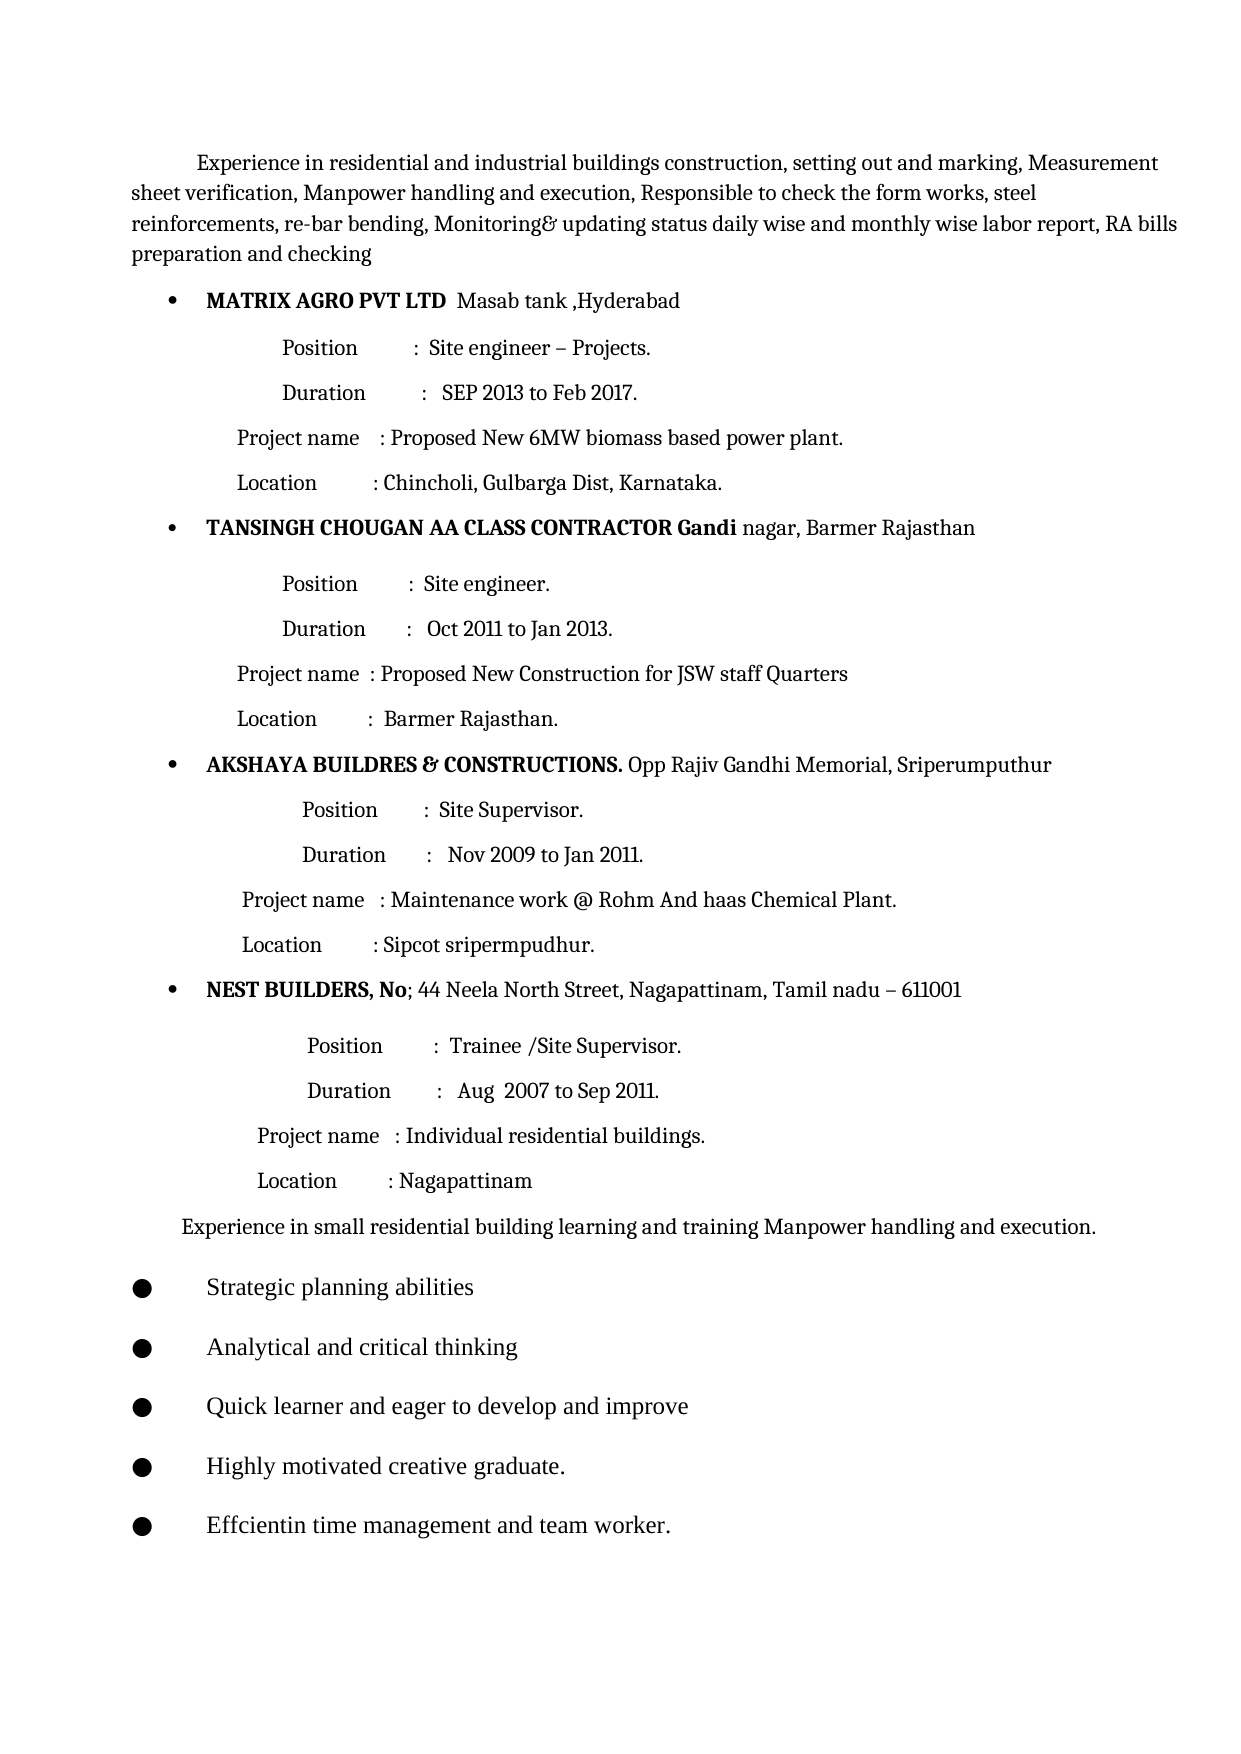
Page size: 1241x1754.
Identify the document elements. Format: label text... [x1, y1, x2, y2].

list Highly motivated creative graduate. [131, 1437, 1184, 1488]
list Strategic planning abilities [131, 1258, 1184, 1310]
list Quick learner and eager to develop and improve [131, 1378, 1184, 1429]
text Location : Nagapattinam [131, 1168, 1184, 1195]
text Location : Chincholi, Gulbarga Dist, Karnataka. [131, 470, 1184, 496]
text Project name : Proposed New 6MW biomass based power plant. [131, 424, 1184, 451]
list Effcientin time management and team worker. [131, 1497, 1184, 1548]
list Analytical and critical thinking [131, 1318, 1184, 1369]
text Duration : SEP 2013 to Feb 2017. [131, 379, 1184, 406]
text Experience in small residential building learning and training Manpower handling and execution. [131, 1213, 1184, 1240]
text Duration : Nov 2009 to Jan 2011. [131, 842, 1184, 868]
list MATRIX AGRO PVT LTD Masab tank ,Hyderabad [168, 287, 1184, 314]
text Position : Site Supervisor. [131, 796, 1184, 823]
text Position : Site engineer. [131, 571, 1184, 597]
list AKSHAYA BUILDRES & CONSTRUCTIONS. Opp Rajiv Gandhi Memorial, Sriperumputhur [169, 751, 1184, 778]
text Project name : Proposed New Construction for JSW staff Quarters [131, 661, 1184, 687]
text Duration : Aug 2007 to Sep 2011. [131, 1078, 1184, 1104]
text Duration : Oct 2011 to Jan 2013. [131, 616, 1184, 642]
list TANSINGH CHOUGAN AA CLASS CONTRACTOR Gandi nagar, Barmer Rajasthan [169, 515, 1184, 541]
text Position : Site engineer – Projects. [131, 334, 1184, 361]
text Project name : Individual residential buildings. [131, 1123, 1184, 1149]
text Position : Trainee /Site Supervisor. [131, 1033, 1184, 1059]
text Location : Sipcot sripermpudhur. [131, 932, 1184, 958]
text Location : Barmer Rajasthan. [131, 706, 1184, 733]
list NEST BUILDERS, No; 44 Neela North Street, Nagapattinam, Tamil nadu – 611001 [169, 977, 1184, 1003]
text Experience in residential and industrial buildings construction, setting out and marking, Measurement sheet verification, Manpower handling and execution, Responsible to check the form works, steel reinforcements, re-bar bending, Monitoring& updating status daily wise and monthly wise labor report, RA bills preparation and checking [131, 150, 1184, 267]
text Project name : Maintenance work @ Rohm And haas Chemical Plant. [131, 887, 1184, 913]
